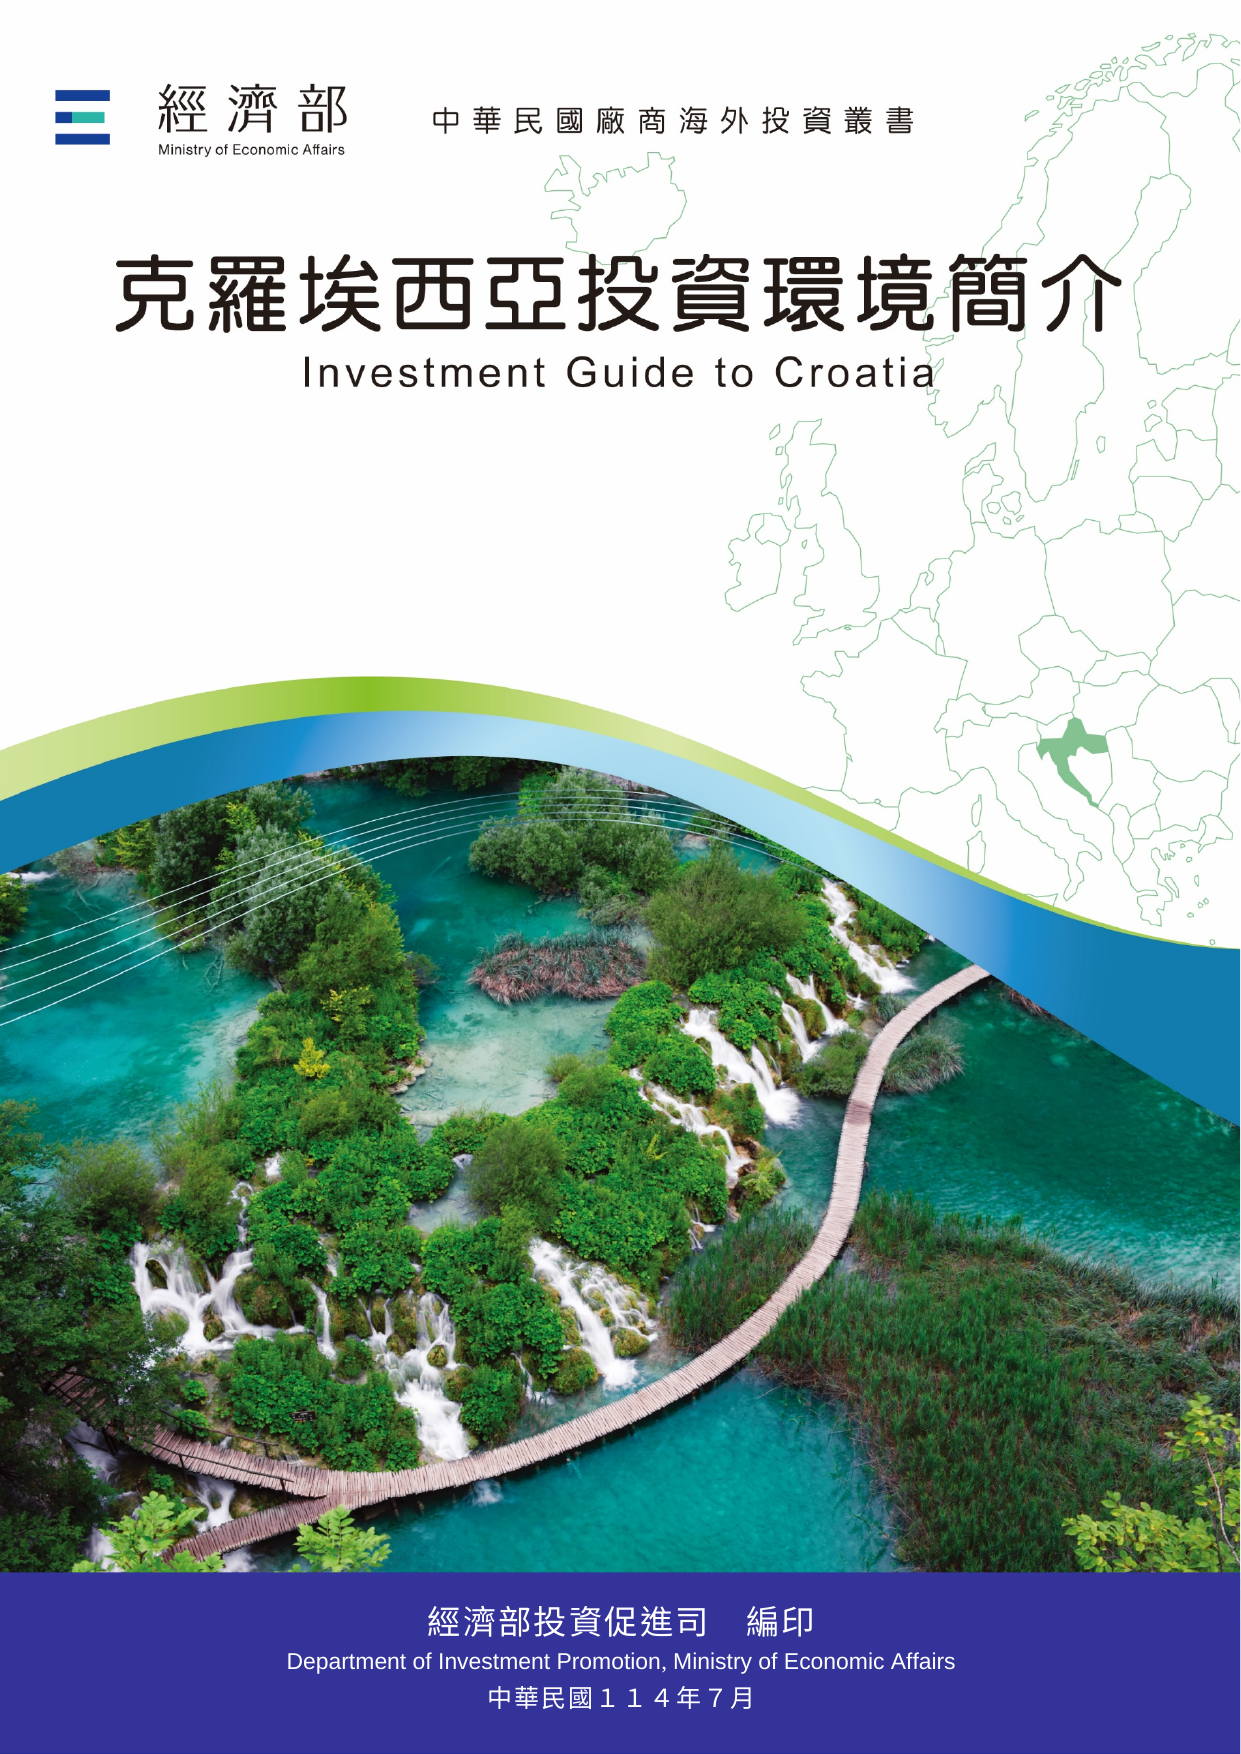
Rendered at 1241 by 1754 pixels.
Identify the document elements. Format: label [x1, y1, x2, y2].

picture [0, 0, 1241, 1572]
